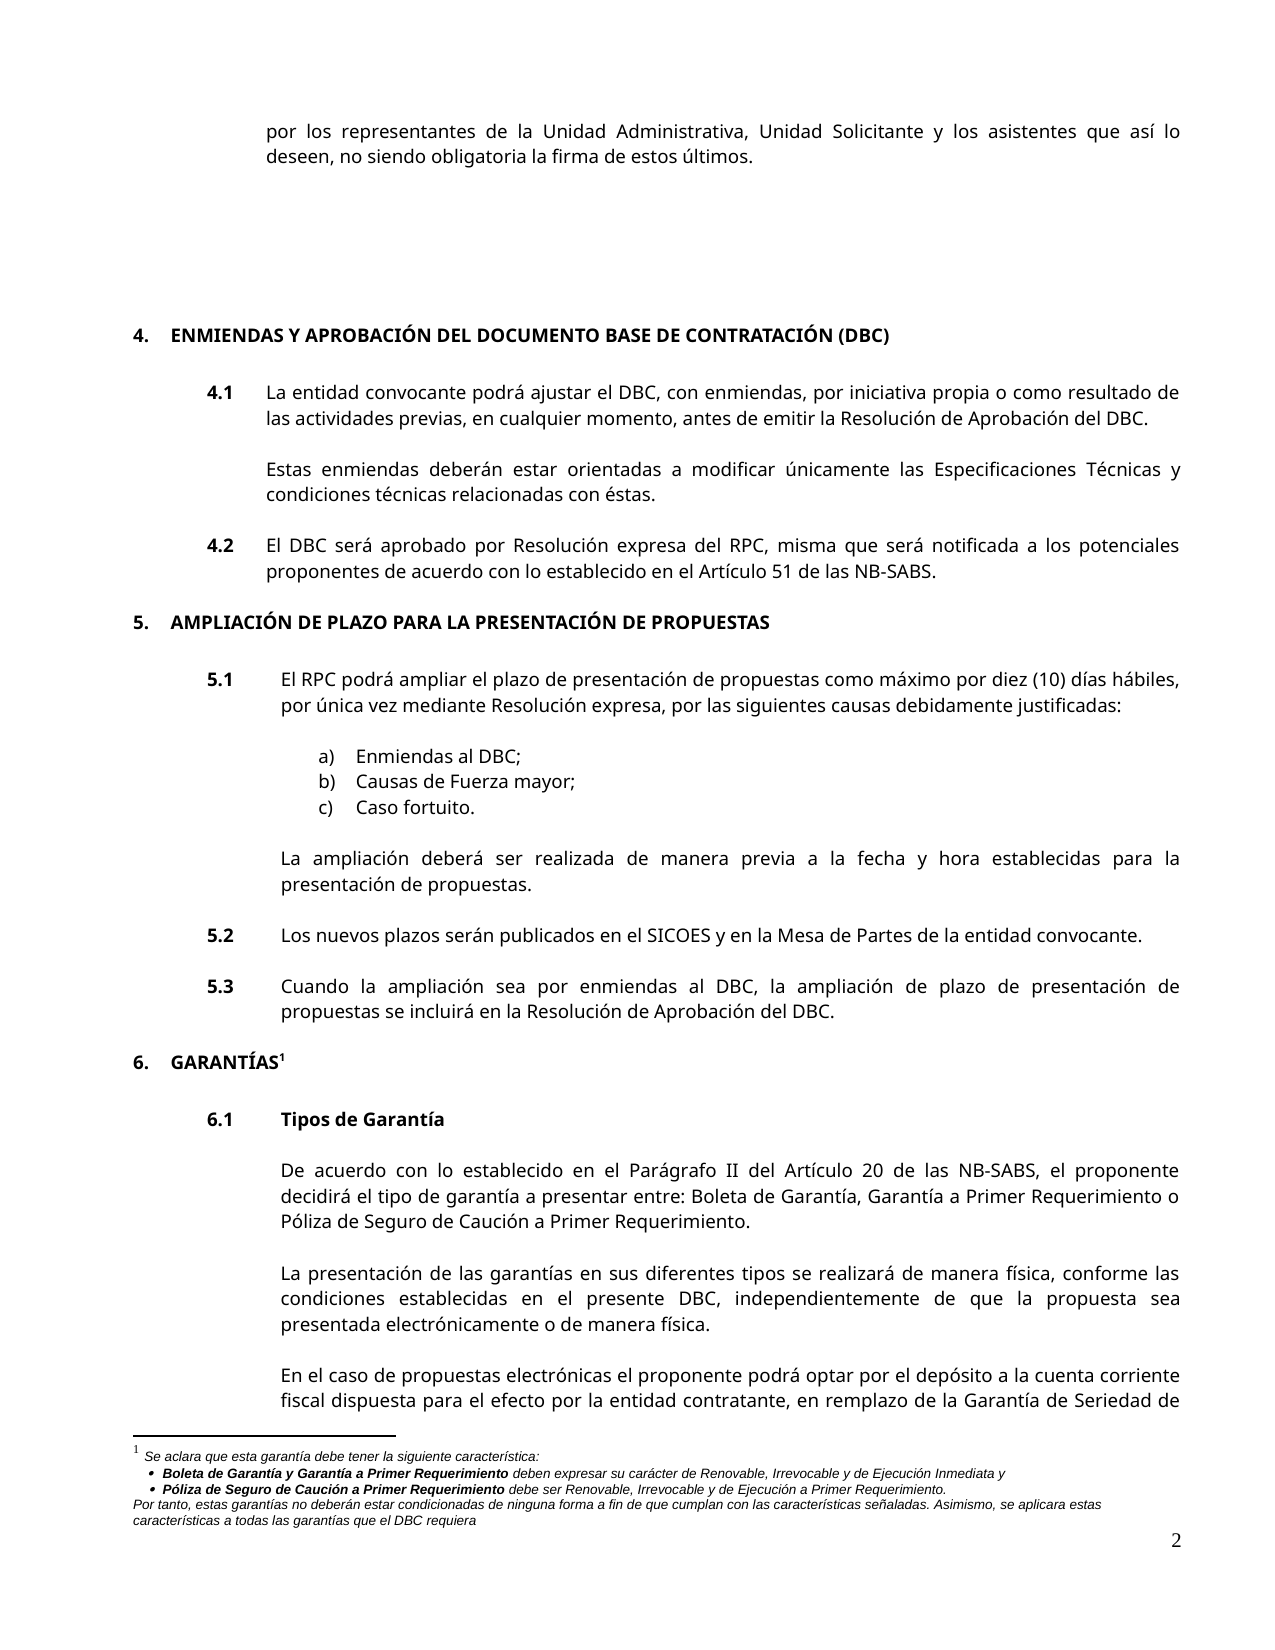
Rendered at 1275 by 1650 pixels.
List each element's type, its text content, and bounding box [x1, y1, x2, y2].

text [280, 1362, 1181, 1413]
list Cuando la ampliación sea por enmiendas al DBC, la ampliación de plazo de presentación de propuestas se incluirá en la Resolución de Aprobación del DBC. [207, 973, 1181, 1024]
list Causas de Fuerza mayor; [318, 769, 1181, 794]
list Estas enmiendas deberán estar orientadas a modificar únicamente las Especificaciones Técnicas y condiciones técnicas relacionadas con éstas. [266, 456, 1181, 507]
title ENMIENDAS Y APROBACIÓN DEL DOCUMENTO BASE DE CONTRATACIÓN (DBC) [133, 322, 1181, 348]
title GARANTÍAS [133, 1049, 1181, 1075]
list El RPC podrá ampliar el plazo de presentación de propuestas como máximo por diez (10) días hábiles, por única vez mediante Resolución expresa, por las siguientes causas debidamente justificadas: [207, 667, 1181, 718]
list El DBC será aprobado por Resolución expresa del RPC, misma que será notificada a los potenciales proponentes de acuerdo con lo establecido en el Artículo 51 de las NB-SABS. [207, 533, 1181, 584]
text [266, 118, 1181, 169]
list Caso fortuito. [318, 794, 1181, 820]
title AMPLIACIÓN DE PLAZO PARA LA PRESENTACIÓN DE PROPUESTAS [133, 609, 1181, 635]
list La entidad convocante podrá ajustar el DBC, con enmiendas, por iniciativa propia o como resultado de las actividades previas, en cualquier momento, antes de emitir la Resolución de Aprobación del DBC. [207, 380, 1181, 431]
text La ampliación deberá ser realizada de manera previa a la fecha y hora establecidas para la presentación de propuestas. [280, 845, 1181, 896]
list Enmiendas al DBC; [318, 743, 1181, 769]
list Tipos de Garantía [207, 1107, 1181, 1132]
text De acuerdo con lo establecido en el Parágrafo II del Artículo 20 de las NB-SABS, el proponente decidirá el tipo de garantía a presentar entre: Boleta de Garantía, Garantía a Primer Requerimiento o Póliza de Seguro de Caución a Primer Requerimiento. [280, 1158, 1181, 1234]
text La presentación de las garantías en sus diferentes tipos se realizará de manera física, conforme las condiciones establecidas en el presente DBC, independientemente de que la propuesta sea presentada electrónicamente o de manera física. [280, 1260, 1181, 1336]
list Los nuevos plazos serán publicados en el SICOES y en la Mesa de Partes de la entidad convocante. [207, 922, 1181, 947]
